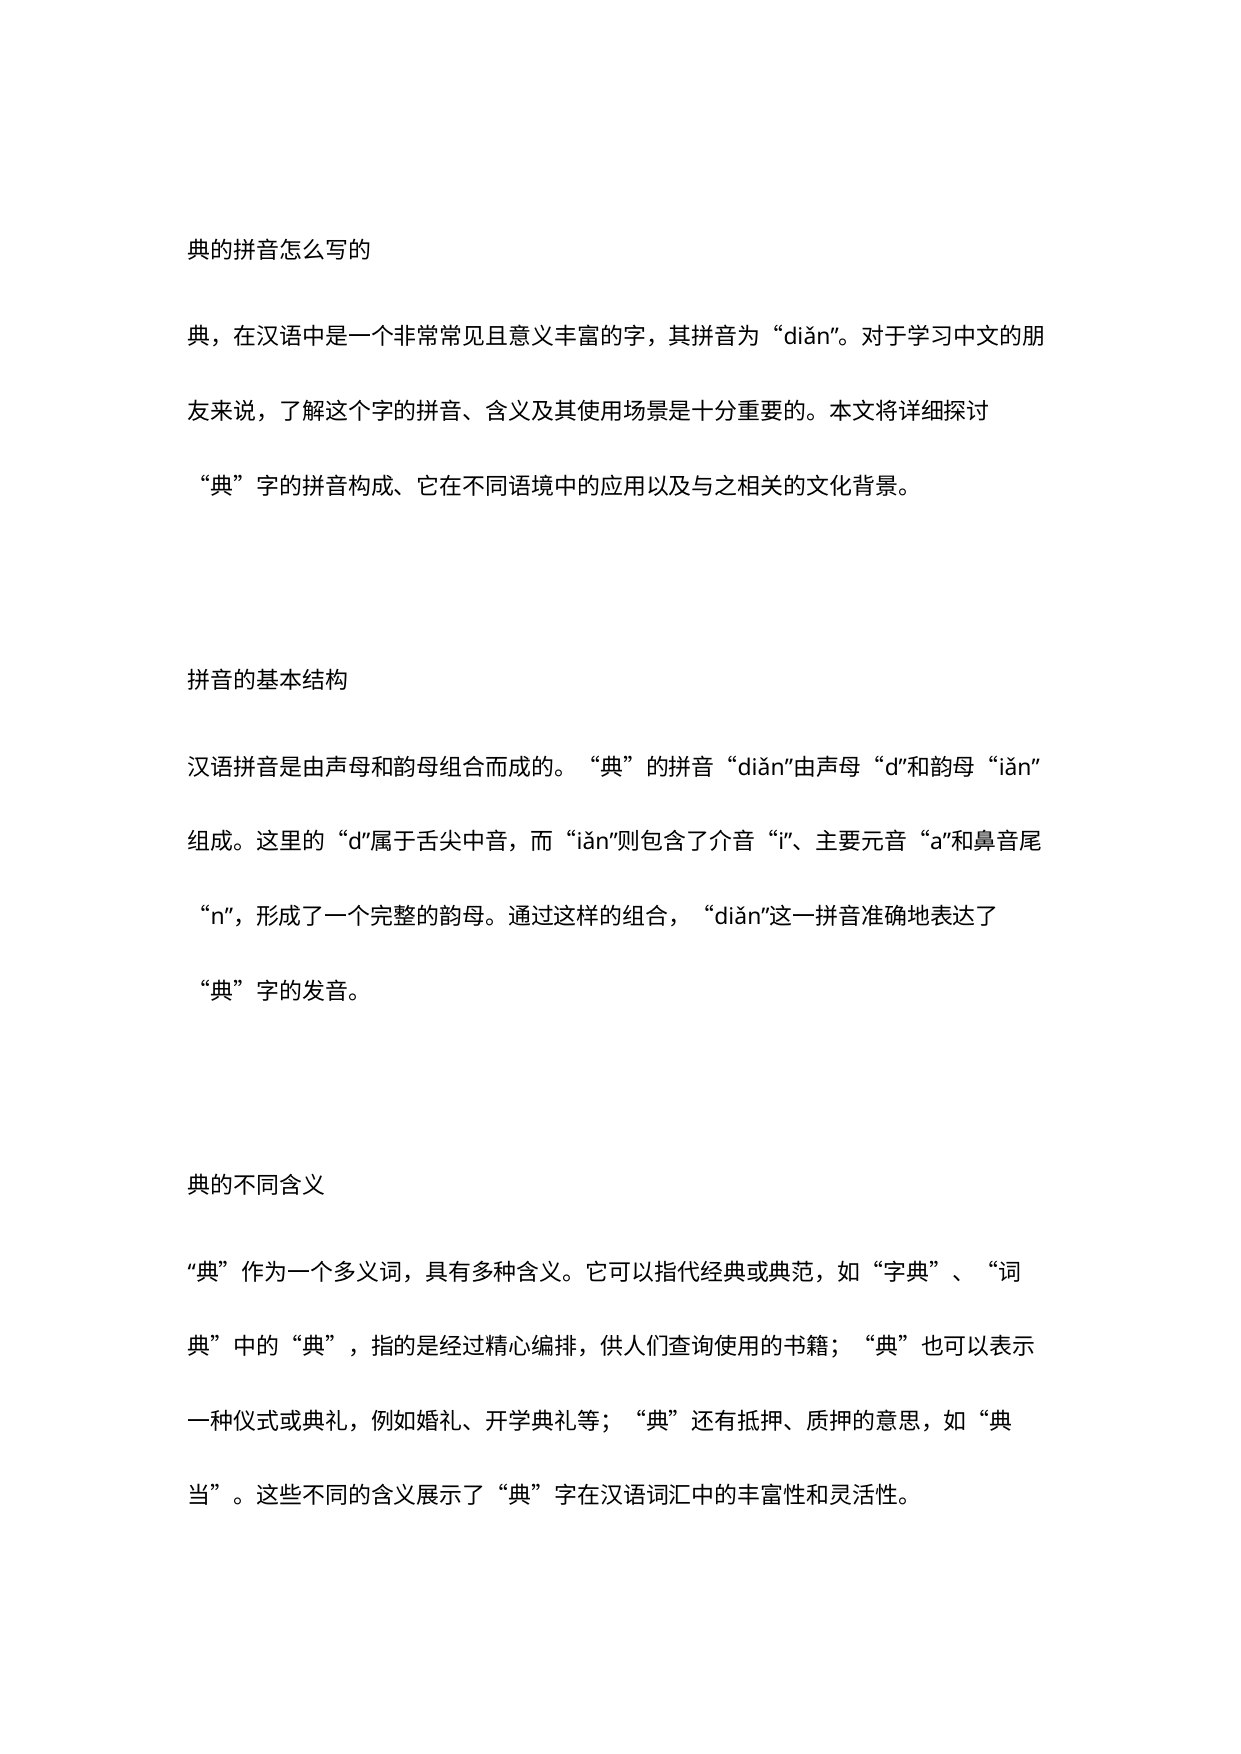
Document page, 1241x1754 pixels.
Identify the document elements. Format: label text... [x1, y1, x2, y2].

text 典，在汉语中是一个非常常见且意义丰富的字，其拼音为“diǎn”。对于学习中文的朋友来说，了解这个字的拼音、含义及其使用场景是十分重要的。本文将详细探讨“典”字的拼音构成、它在不同语境中的应用以及与之相关的文化背景。 [187, 302, 1053, 517]
text 拼音的基本结构 [187, 646, 1053, 711]
text “典”作为一个多义词，具有多种含义。它可以指代经典或典范，如“字典”、“词典”中的“典”，指的是经过精心编排，供人们查询使用的书籍；“典”也可以表示一种仪式或典礼，例如婚礼、开学典礼等；“典”还有抵押、质押的意思，如“典当”。这些不同的含义展示了“典”字在汉语词汇中的丰富性和灵活性。 [187, 1237, 1053, 1527]
text 典的不同含义 [187, 1151, 1053, 1216]
text 典的拼音怎么写的 [187, 216, 1053, 281]
text 汉语拼音是由声母和韵母组合而成的。“典”的拼音“diǎn”由声母“d”和韵母“iǎn”组成。这里的“d”属于舌尖中音，而“iǎn”则包含了介音“i”、主要元音“a”和鼻音尾“n”，形成了一个完整的韵母。通过这样的组合，“diǎn”这一拼音准确地表达了“典”字的发音。 [187, 733, 1053, 1022]
